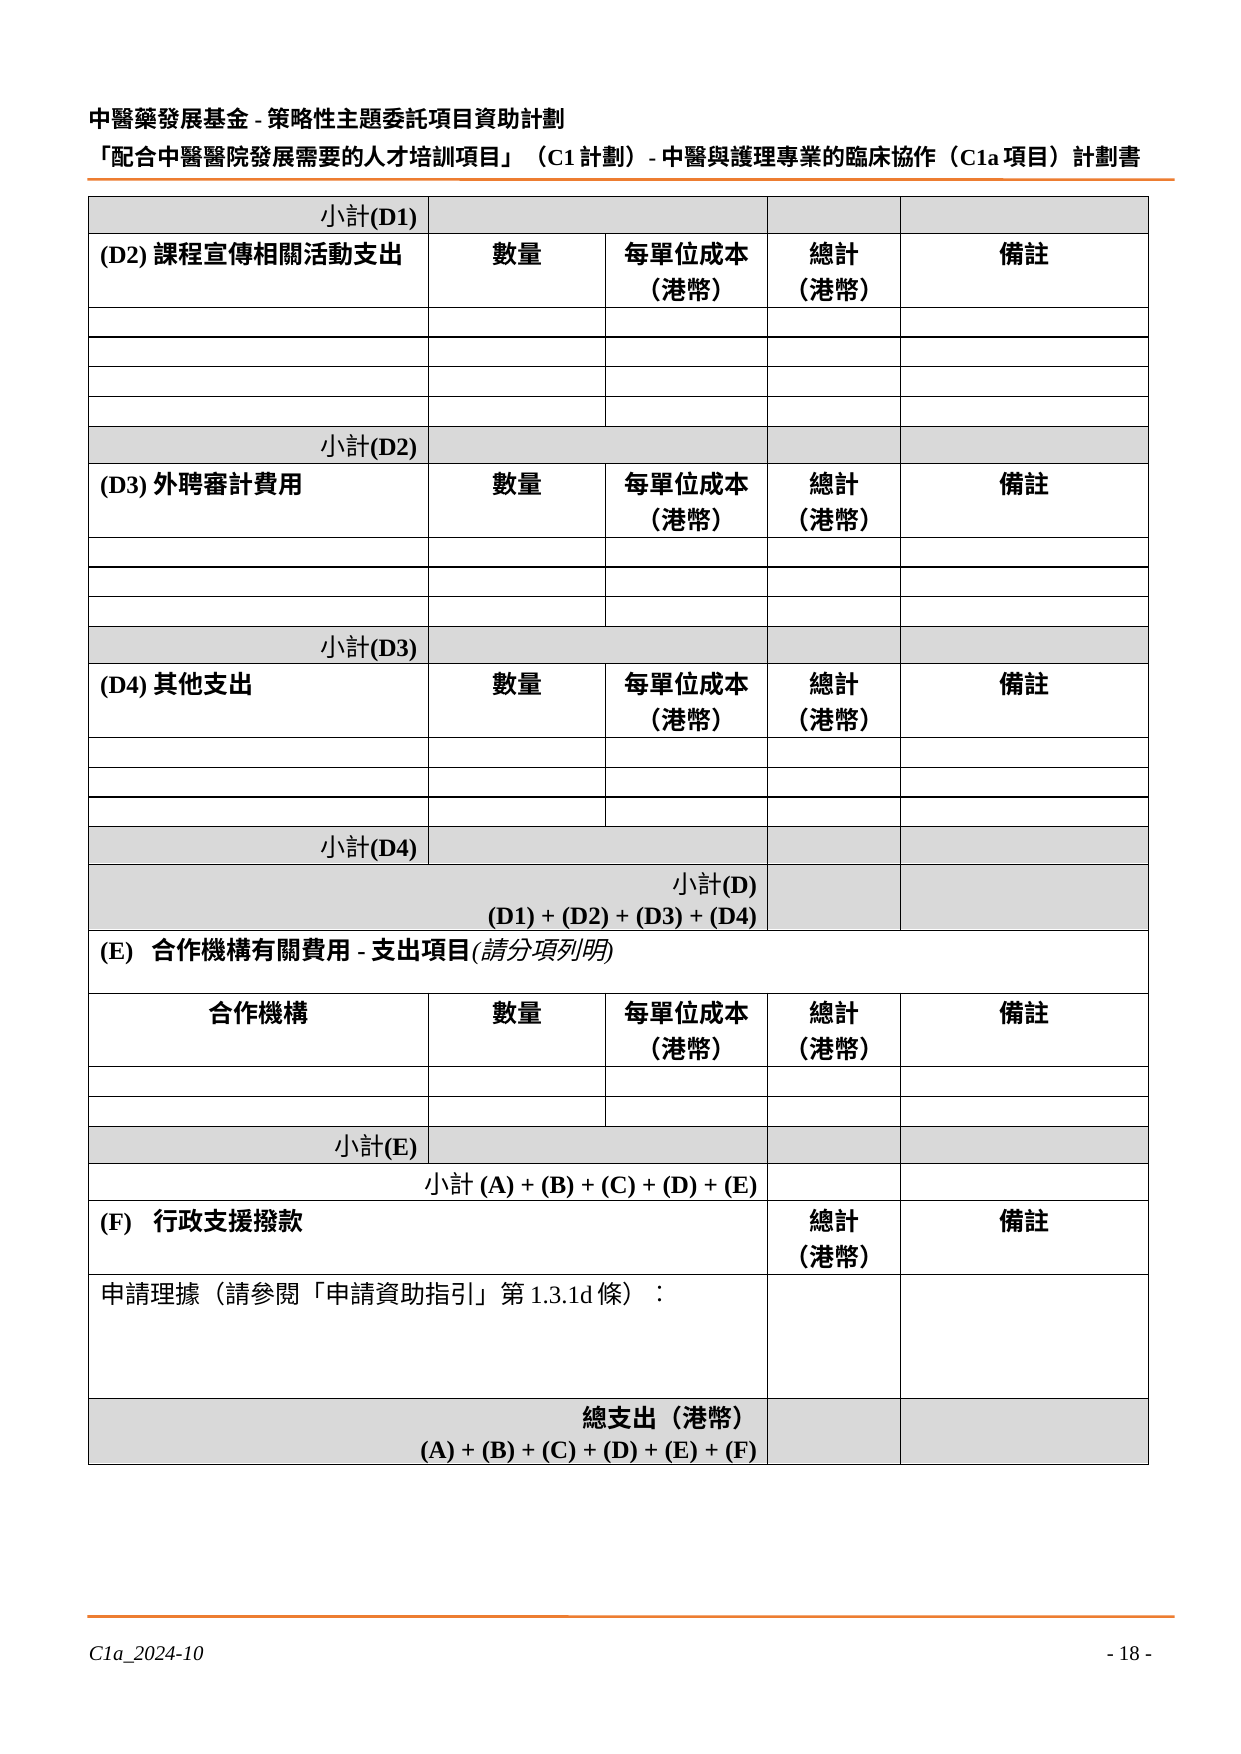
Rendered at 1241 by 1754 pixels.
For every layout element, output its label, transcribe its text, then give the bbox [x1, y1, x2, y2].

table_cell [901, 338, 1148, 366]
table_cell [901, 1067, 1148, 1096]
table_cell (D4) 其他支出 [89, 664, 428, 737]
table_cell [429, 568, 605, 596]
table_cell [606, 768, 767, 796]
table_cell [89, 308, 428, 336]
table_cell [768, 1067, 900, 1096]
table_cell 備註 [901, 464, 1148, 537]
table_cell [89, 738, 428, 767]
table_cell [606, 397, 767, 426]
table_cell 總計 （港幣） [768, 464, 900, 537]
table_cell 申請理據（請參閱「申請資助指引」第1.3.1d條）︰ [89, 1275, 767, 1397]
table_cell 備註 [901, 1201, 1148, 1274]
table_cell [606, 1067, 767, 1096]
table_cell [606, 538, 767, 566]
table_cell [606, 597, 767, 626]
table_cell [768, 367, 900, 396]
table_cell (D3) 外聘審計費用 [89, 464, 428, 537]
table_cell 小計(D4) [89, 827, 428, 863]
table_cell [429, 308, 605, 336]
table_cell [768, 768, 900, 796]
table_cell [901, 197, 1148, 233]
table_cell [429, 1127, 767, 1163]
table_cell [768, 1275, 900, 1397]
table_cell [768, 827, 900, 863]
table_cell [901, 397, 1148, 426]
table_cell [901, 1164, 1148, 1200]
table_cell 數量 [429, 464, 605, 537]
table_cell [768, 568, 900, 596]
table_cell [606, 338, 767, 366]
table_cell [429, 197, 767, 233]
table_cell [89, 597, 428, 626]
table_cell [768, 627, 900, 663]
table_cell [89, 798, 428, 826]
table_cell 每單位成本（港幣） [606, 234, 767, 307]
table_cell 小計(E) [89, 1127, 428, 1163]
table_cell [901, 597, 1148, 626]
table_cell [429, 427, 767, 463]
table_cell 總計 （港幣） [768, 994, 900, 1066]
table_cell 每單位成本（港幣） [606, 664, 767, 737]
table_cell [89, 338, 428, 366]
table_cell [768, 798, 900, 826]
table_cell 數量 [429, 664, 605, 737]
table_cell [768, 1164, 900, 1200]
table_cell 合作機構 [89, 994, 428, 1066]
table_cell [429, 768, 605, 796]
table_cell [606, 568, 767, 596]
table_cell 小計(D2) [89, 427, 428, 463]
table_cell [429, 627, 767, 663]
table_cell [606, 738, 767, 767]
table_cell [768, 538, 900, 566]
table_cell [768, 597, 900, 626]
table_cell [768, 338, 900, 366]
table_cell 每單位成本（港幣） [606, 464, 767, 537]
table_cell [901, 768, 1148, 796]
table_cell [606, 308, 767, 336]
table_cell [429, 798, 605, 826]
table_cell 合作機構有關費用 - 支出項目(請分項列明) [89, 931, 1148, 993]
table_cell [429, 827, 767, 863]
table_cell [606, 367, 767, 396]
table_cell [901, 738, 1148, 767]
table_cell [768, 308, 900, 336]
table_cell [768, 397, 900, 426]
table_cell 數量 [429, 994, 605, 1066]
table_cell [901, 308, 1148, 336]
table_cell [768, 427, 900, 463]
table_cell [768, 738, 900, 767]
table_cell [768, 1127, 900, 1163]
table_cell 總支出（港幣） (A) + (B) + (C) + (D) + (E) + (F) [89, 1399, 767, 1463]
table_cell [89, 1097, 428, 1126]
table_cell 每單位成本（港幣） [606, 994, 767, 1066]
table_cell [901, 568, 1148, 596]
table_cell [606, 798, 767, 826]
table_cell [429, 538, 605, 566]
table_cell [901, 427, 1148, 463]
table_cell [768, 1399, 900, 1463]
table_cell [901, 367, 1148, 396]
table_cell [901, 1399, 1148, 1463]
table_cell [429, 397, 605, 426]
table_cell [606, 1097, 767, 1126]
table_cell [89, 367, 428, 396]
table_cell [901, 1275, 1148, 1397]
table_cell 備註 [901, 994, 1148, 1066]
table_cell 行政支援撥款 [89, 1201, 767, 1274]
table_cell [768, 1097, 900, 1126]
table_cell [89, 568, 428, 596]
table_cell [89, 1067, 428, 1096]
table_cell 小計 (A) + (B) + (C) + (D) + (E) [89, 1164, 767, 1200]
table_cell 總計 （港幣） [768, 234, 900, 307]
table_cell [429, 367, 605, 396]
table_cell [429, 738, 605, 767]
table_cell [89, 768, 428, 796]
table_cell [901, 1097, 1148, 1126]
table_cell 小計(D) (D1) + (D2) + (D3) + (D4) [89, 865, 767, 929]
table_cell [901, 538, 1148, 566]
table_cell [901, 1127, 1148, 1163]
table_cell [768, 197, 900, 233]
table_cell [901, 627, 1148, 663]
table_cell [89, 538, 428, 566]
table_cell [429, 1097, 605, 1126]
table_cell 備註 [901, 234, 1148, 307]
table_cell (D2) 課程宣傳相關活動支出 [89, 234, 428, 307]
table_cell 總計 （港幣） [768, 1201, 900, 1274]
table_cell 小計(D1) [89, 197, 428, 233]
table_cell [768, 865, 900, 929]
table_cell 總計 （港幣） [768, 664, 900, 737]
table_cell 數量 [429, 234, 605, 307]
table_cell [429, 1067, 605, 1096]
table_cell 備註 [901, 664, 1148, 737]
table_cell [429, 338, 605, 366]
table_cell [901, 798, 1148, 826]
table_cell [89, 397, 428, 426]
table_cell 小計(D3) [89, 627, 428, 663]
table_cell [901, 865, 1148, 929]
table_cell [901, 827, 1148, 863]
table_cell [429, 597, 605, 626]
